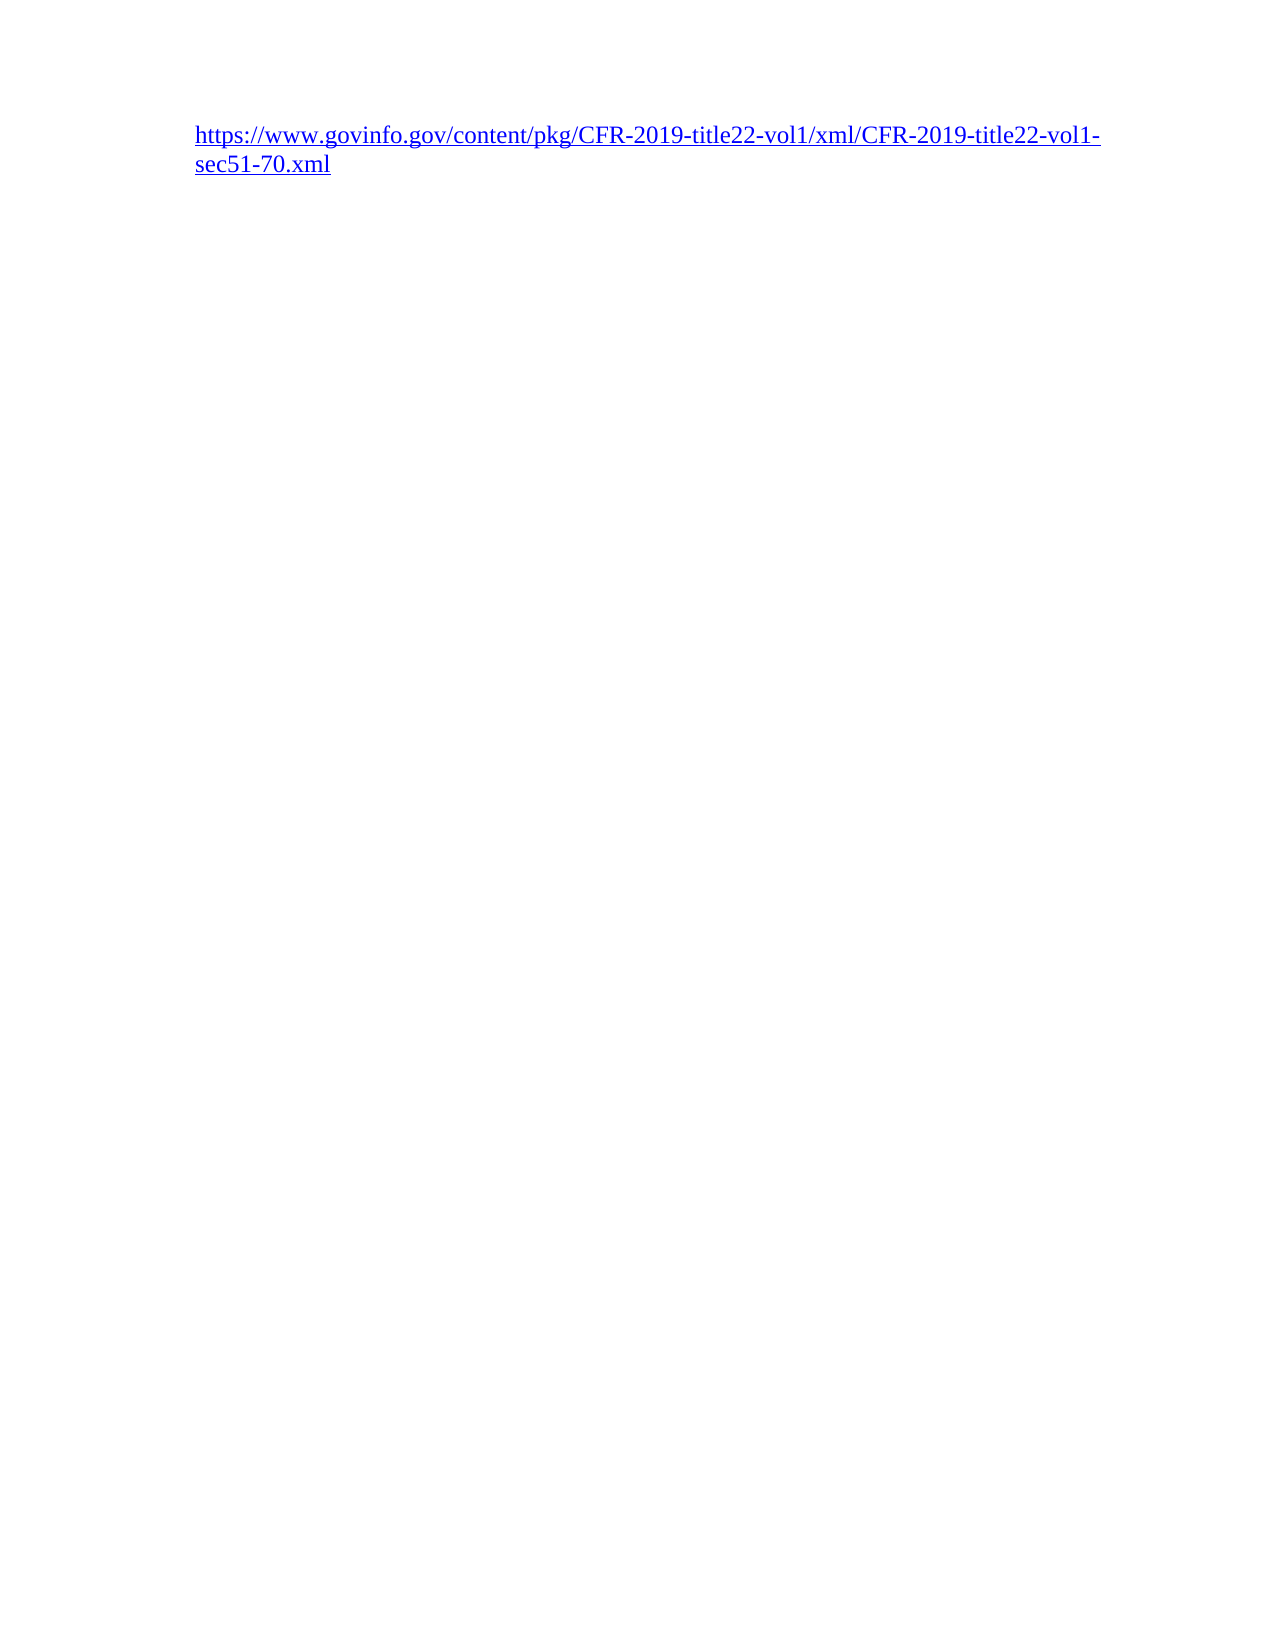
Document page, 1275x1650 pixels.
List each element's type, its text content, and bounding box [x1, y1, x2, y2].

text https://www.govinfo.gov/content/pkg/CFR-2019-title22-vol1/xml/CFR-2019-title22-vol1-sec51-70.xml [195, 120, 1155, 177]
